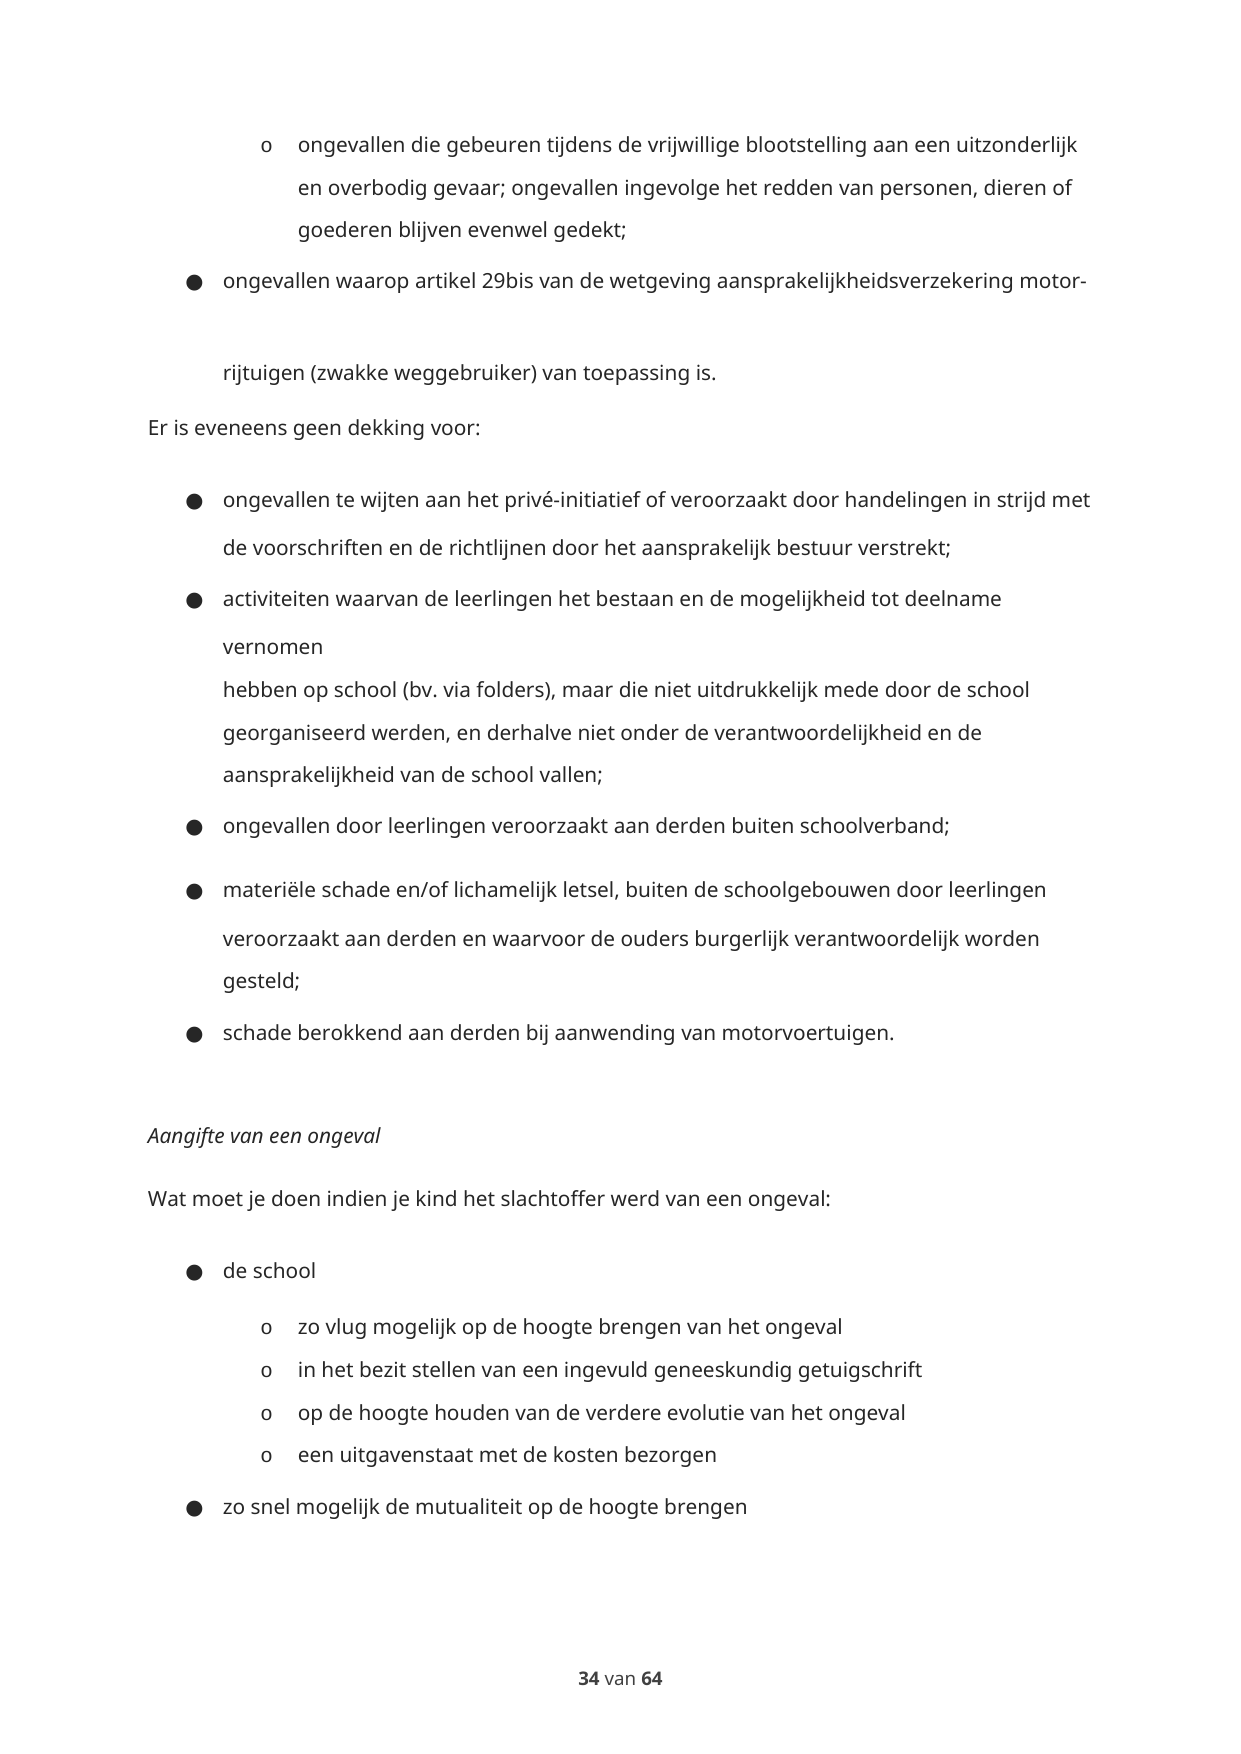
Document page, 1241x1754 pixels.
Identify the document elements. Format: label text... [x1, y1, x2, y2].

list de school [185, 1248, 1092, 1291]
list ongevallen waarop artikel 29bis van de wetgeving aansprakelijkheidsverzekering motor- rijtuigen (zwakke weggebruiker) van toepassing is. [185, 258, 1092, 386]
list een uitgavenstaat met de kosten bezorgen [260, 1440, 1092, 1469]
list ongevallen die gebeuren tijdens de vrijwillige blootstelling aan een uitzonderlijk en overbodig gevaar; ongevallen ingevolge het redden van personen, dieren of goederen blijven evenwel gedekt; [260, 130, 1092, 244]
list schade berokkend aan derden bij aanwending van motorvoertuigen. [185, 1009, 1092, 1094]
list in het bezit stellen van een ingevuld geneeskundig getuigschrift [260, 1355, 1092, 1383]
list op de hoogte houden van de verdere evolutie van het ongeval [260, 1398, 1092, 1426]
list zo snel mogelijk de mutualiteit op de hoogte brengen [185, 1483, 1092, 1526]
text Wat moet je doen indien je kind het slachtoffer werd van een ongeval: [148, 1184, 1092, 1213]
text Aangifte van een ongeval [148, 1121, 1092, 1149]
list activiteiten waarvan de leerlingen het bestaan en de mogelijkheid tot deelname vernomen hebben op school (bv. via folders), maar die niet uitdrukkelijk mede door de school georganiseerd werden, en derhalve niet onder de verantwoordelijkheid en de aansprakelijkheid van de school vallen; [185, 576, 1092, 789]
list ongevallen door leerlingen veroorzaakt aan derden buiten schoolverband; [185, 803, 1092, 846]
text Er is eveneens geen dekking voor: [148, 413, 1092, 441]
list materiële schade en/of lichamelijk letsel, buiten de schoolgebouwen door leerlingen veroorzaakt aan derden en waarvoor de ouders burgerlijk verantwoordelijk worden gesteld; [185, 867, 1092, 995]
list ongevallen te wijten aan het privé-initiatief of veroorzaakt door handelingen in strijd met de voorschriften en de richtlijnen door het aansprakelijk bestuur verstrekt; [185, 476, 1092, 561]
list zo vlug mogelijk op de hoogte brengen van het ongeval [260, 1312, 1092, 1341]
